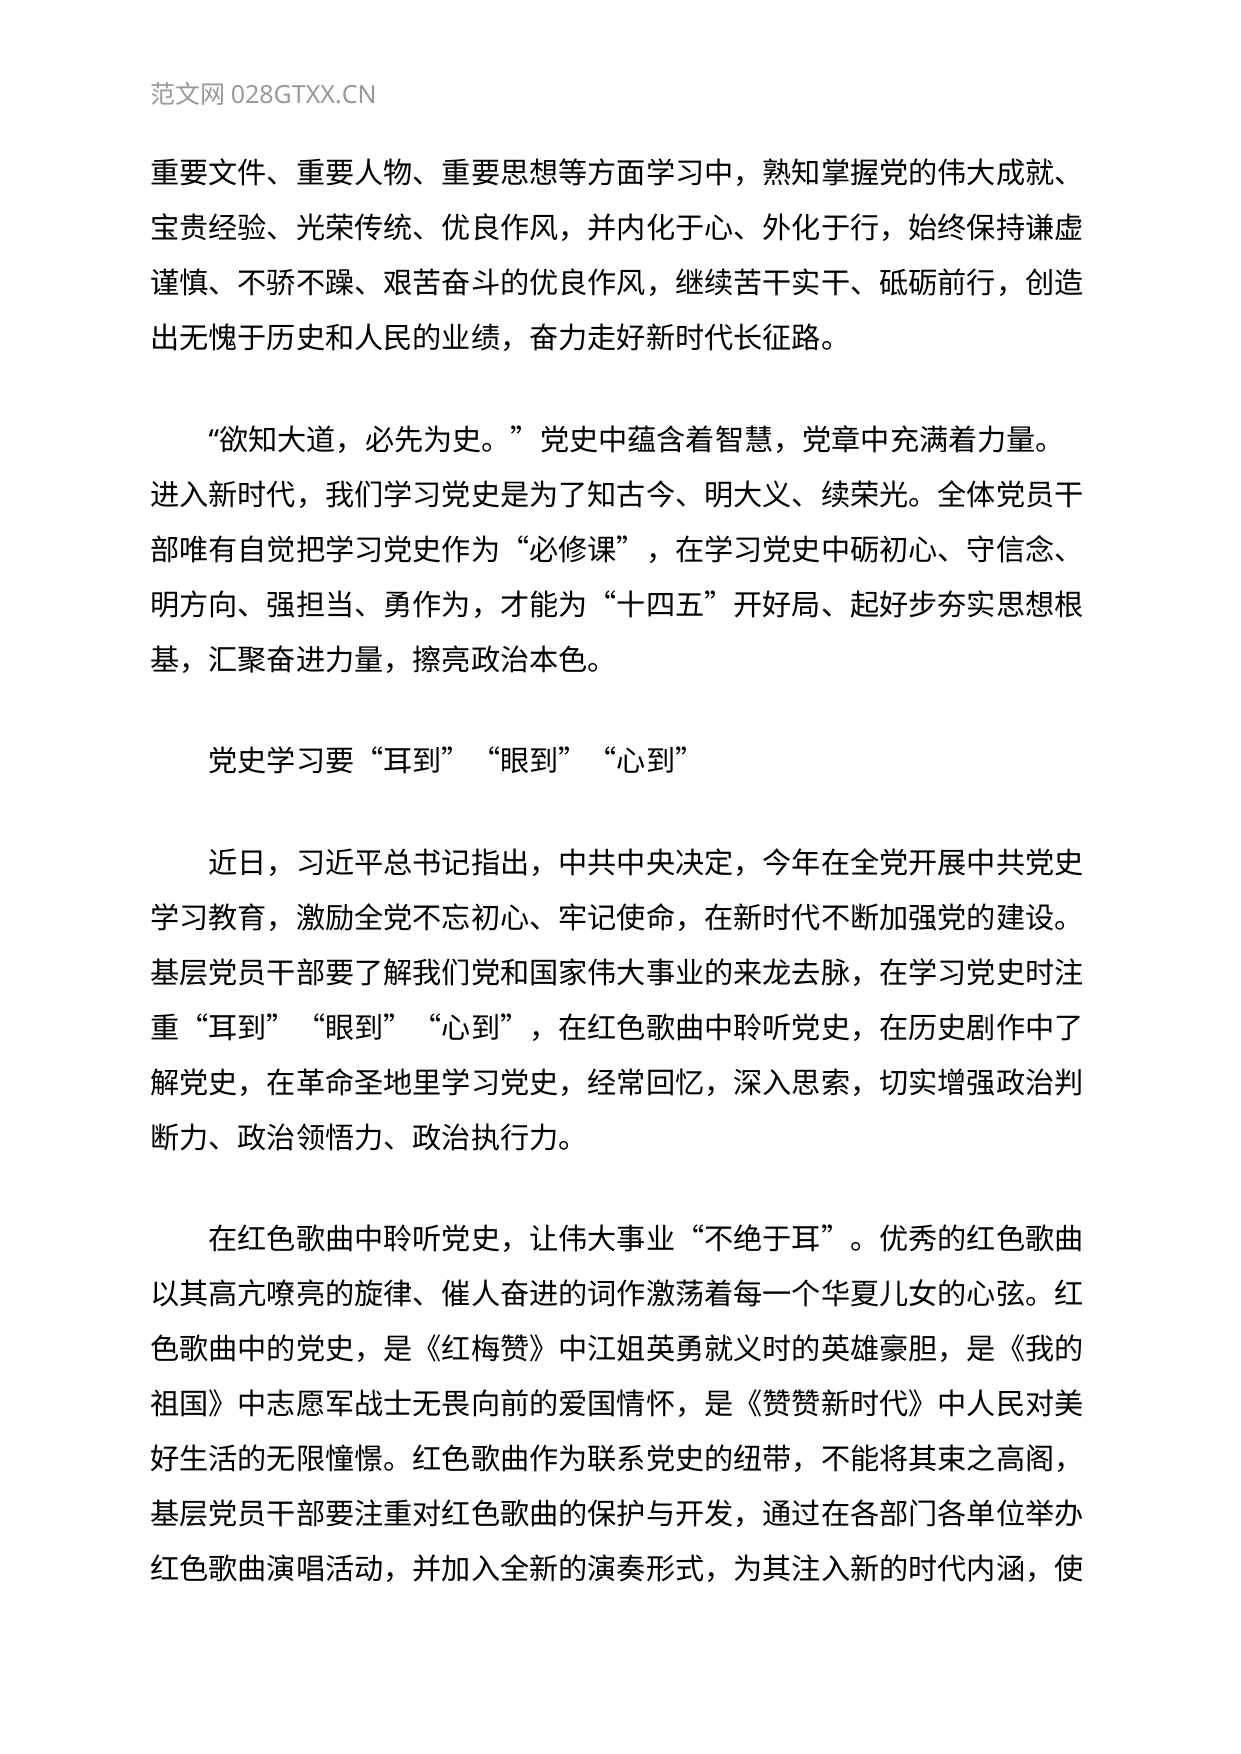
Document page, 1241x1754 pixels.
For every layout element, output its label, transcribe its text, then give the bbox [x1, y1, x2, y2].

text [150, 1216, 1090, 1588]
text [150, 150, 1090, 357]
text “欲知大道，必先为史。”党史中蕴含着智慧，党章中充满着力量。进入新时代，我们学习党史是为了知古今、明大义、续荣光。全体党员干部唯有自觉把学习党史作为“必修课”，在学习党史中砺初心、守信念、明方向、强担当、勇作为，才能为“十四五”开好局、起好步夯实思想根基，汇聚奋进力量，擦亮政治本色。 [150, 416, 1090, 678]
text 近日，习近平总书记指出，中共中央决定，今年在全党开展中共党史学习教育，激励全党不忘初心、牢记使命，在新时代不断加强党的建设。基层党员干部要了解我们党和国家伟大事业的来龙去脉，在学习党史时注重“耳到”“眼到”“心到”，在红色歌曲中聆听党史，在历史剧作中了解党史，在革命圣地里学习党史，经常回忆，深入思索，切实增强政治判断力、政治领悟力、政治执行力。 [150, 840, 1090, 1156]
text 党史学习要“耳到”“眼到”“心到” [150, 738, 1090, 780]
